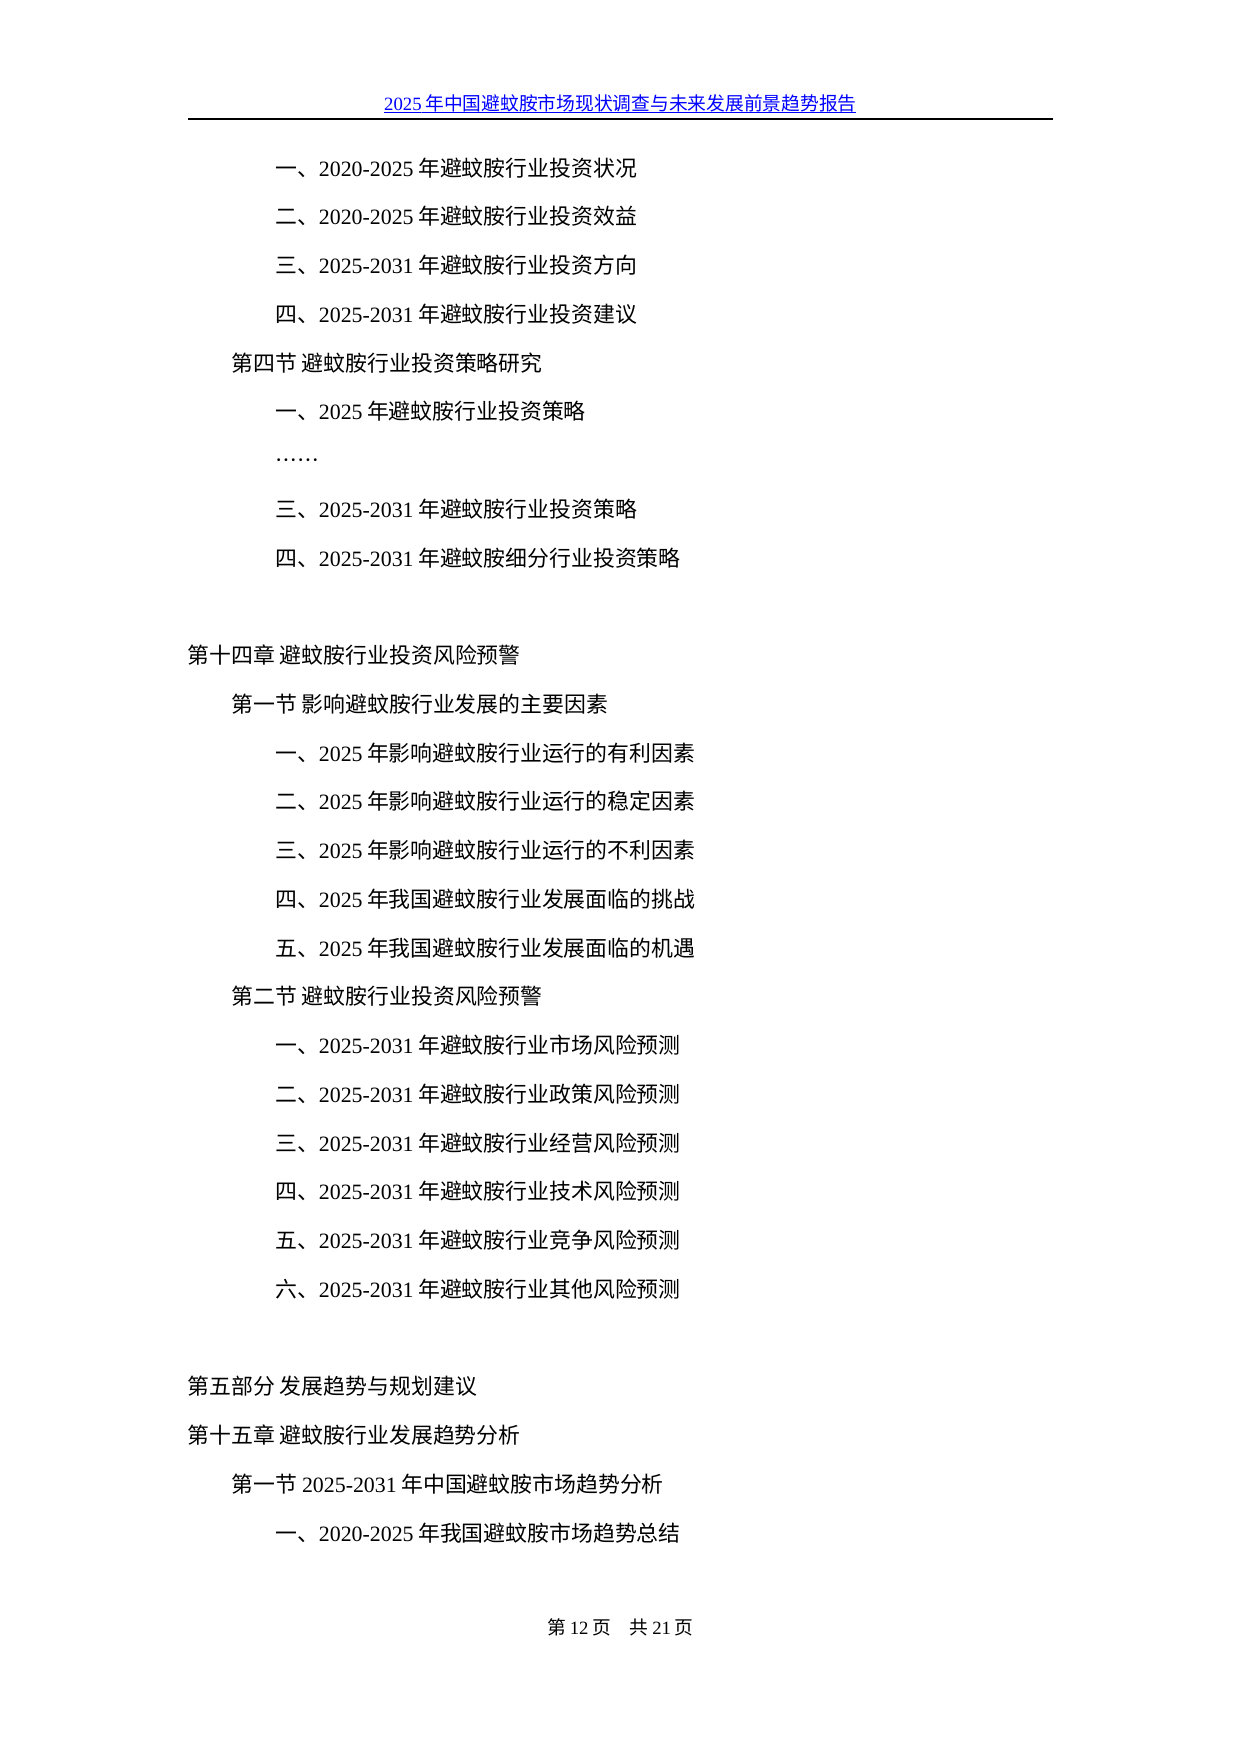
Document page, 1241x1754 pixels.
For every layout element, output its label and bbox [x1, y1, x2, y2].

text [187, 150, 1053, 1548]
